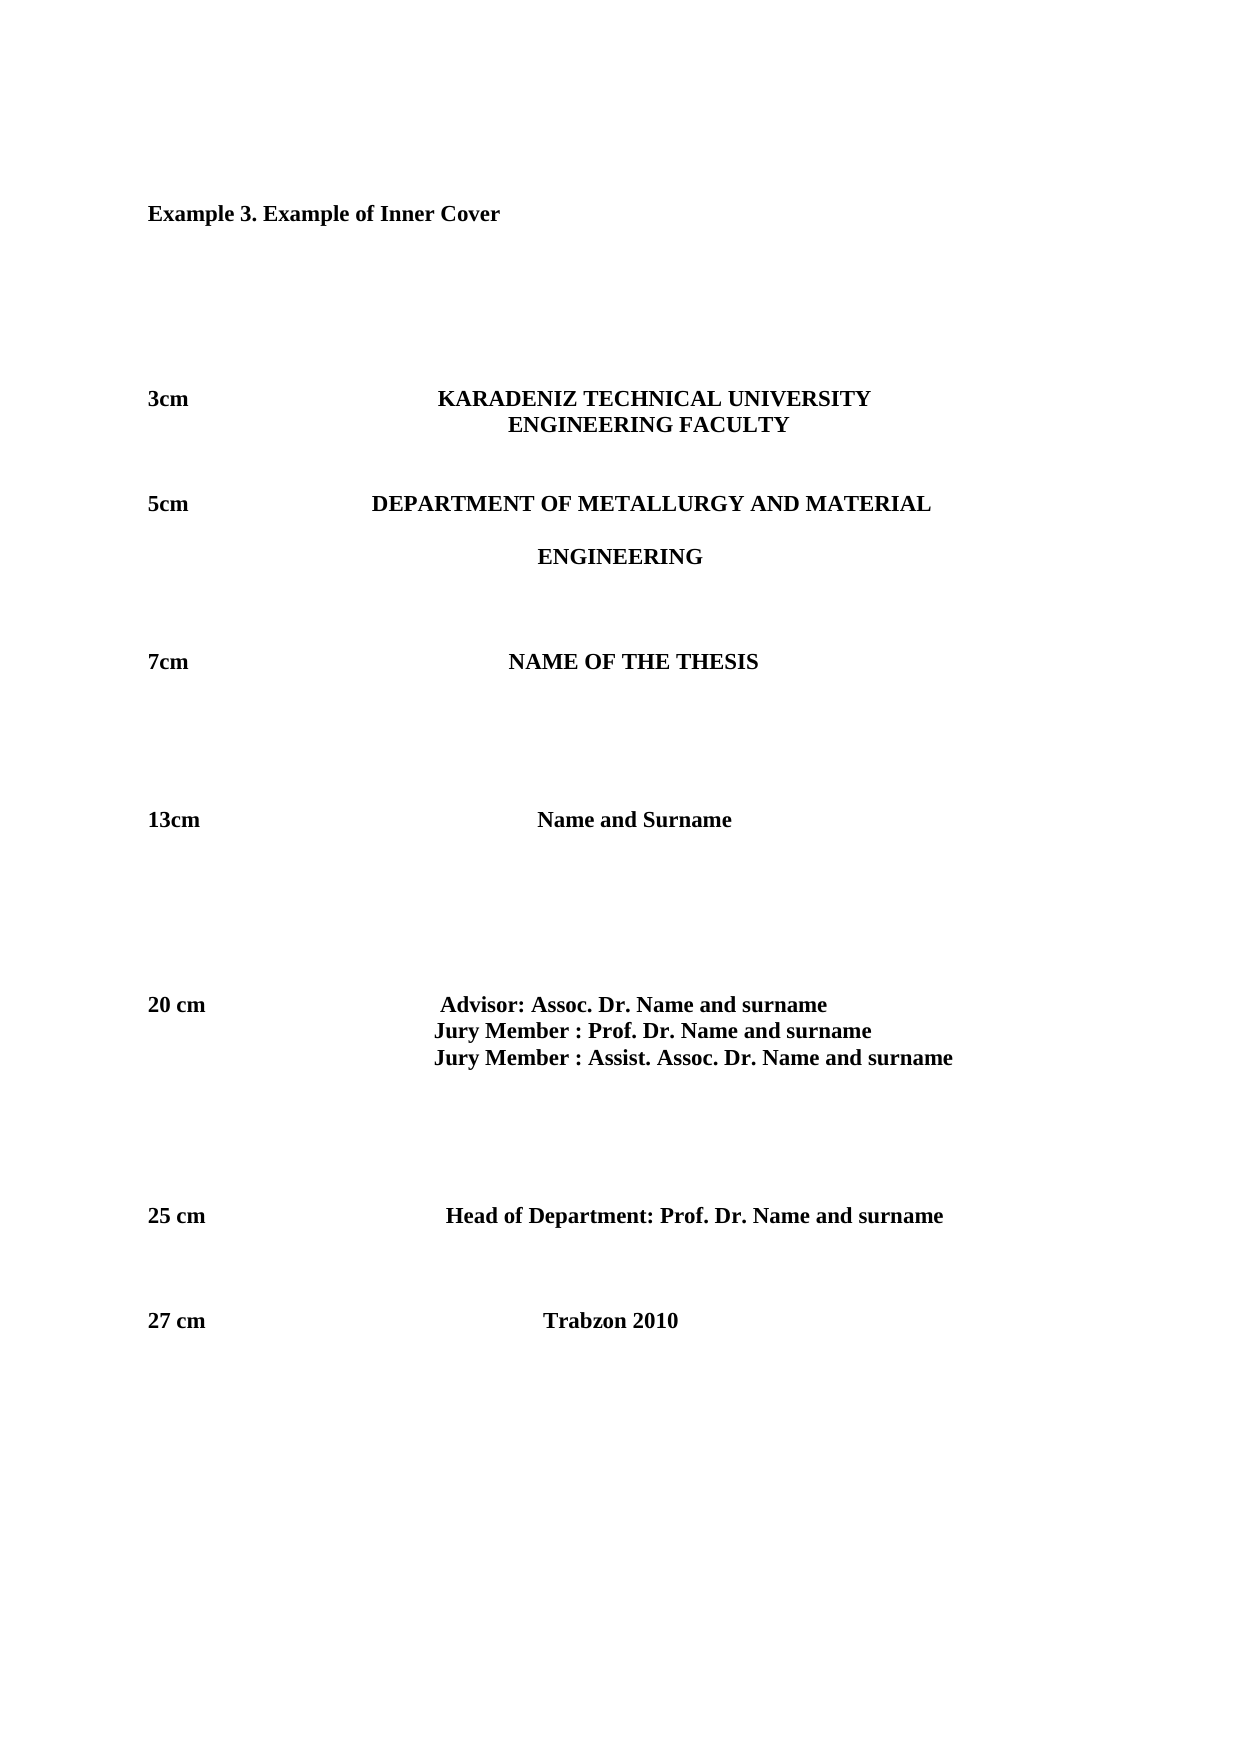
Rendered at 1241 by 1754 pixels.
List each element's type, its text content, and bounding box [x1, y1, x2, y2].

text ENGINEERING FACULTY [148, 411, 1093, 437]
text Example 3. Example of Inner Cover [148, 200, 1093, 227]
text 5cm DEPARTMENT OF METALLURGY AND MATERIAL [148, 490, 1093, 517]
text ENGINEERING [148, 543, 1093, 569]
text 13cm Name and Surname [148, 806, 1093, 833]
text Jury Member : Assist. Assoc. Dr. Name and surname [148, 1044, 1093, 1070]
text Advisor: Assoc. Dr. Name and surname [148, 991, 1093, 1017]
text Trabzon 2010 [148, 1307, 1093, 1333]
text 3cm KARADENIZ TECHNICAL UNIVERSITY [148, 385, 1093, 411]
text Head of Department: Prof. Dr. Name and surname [148, 1202, 1093, 1228]
text 7cm NAME OF THE THESIS [148, 648, 1093, 675]
text Jury Member : Prof. Dr. Name and surname [148, 1017, 1093, 1044]
